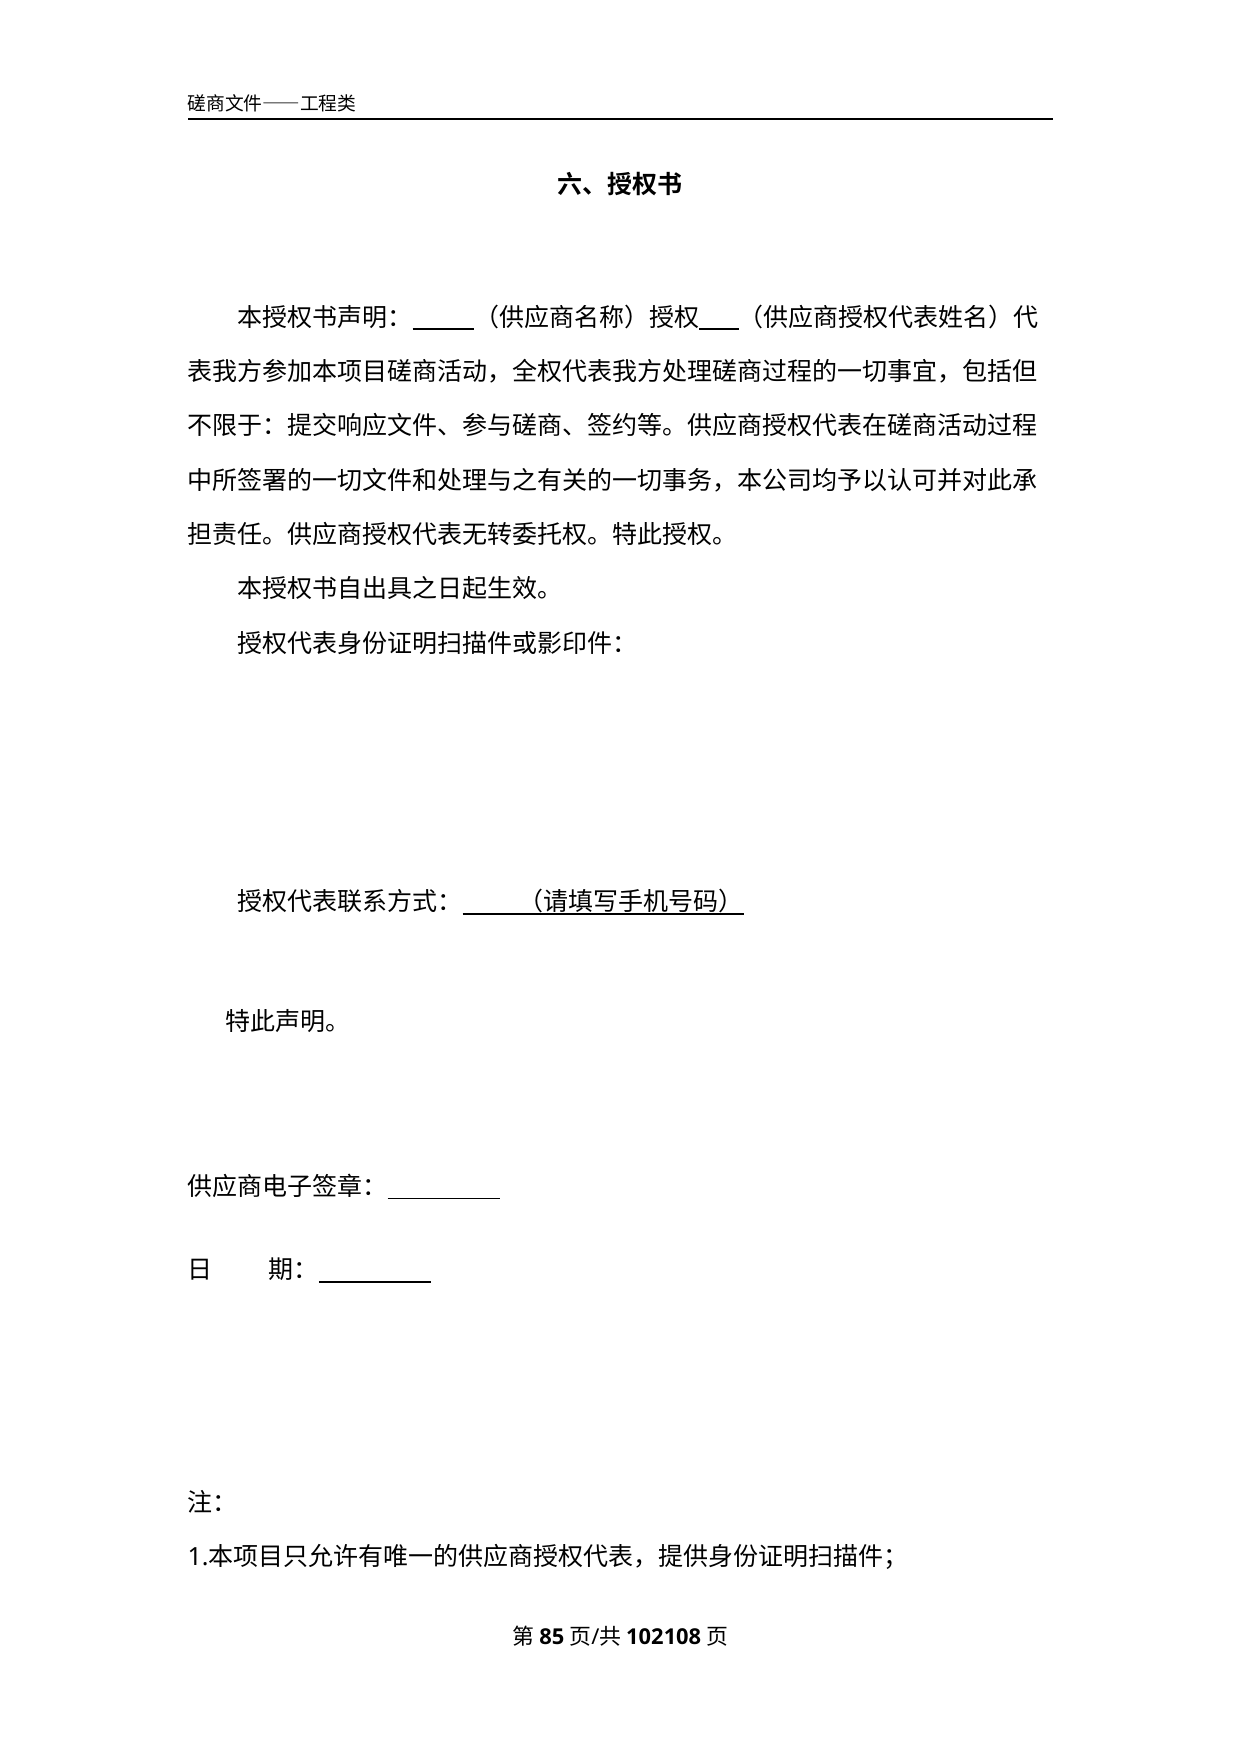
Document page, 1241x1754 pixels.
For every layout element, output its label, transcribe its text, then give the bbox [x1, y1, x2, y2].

text 注： [187, 1482, 1053, 1519]
text 本授权书自出具之日起生效。 [187, 569, 1053, 605]
text 日 期： [187, 1235, 1053, 1300]
text 特此声明。 [187, 987, 1053, 1052]
text 供应商电子签章： [187, 1152, 1053, 1217]
text 授权代表联系方式： （请填写手机号码） [187, 882, 1053, 918]
text 授权代表身份证明扫描件或影印件： [187, 623, 1053, 659]
text 1.本项目只允许有唯一的供应商授权代表，提供身份证明扫描件； [187, 1537, 1053, 1573]
text 本授权书声明： （供应商名称）授权 （供应商授权代表姓名）代表我方参加本项目磋商活动，全权代表我方处理磋商过程的一切事宜，包括但不限于：提交响应文件、参与磋商、签约等。供应商授权代表在磋商活动过程中所签署的一切文件和处理与之有关的一切事务，本公司均予以认可并对此承担责任。供应商授权代表无转委托权。特此授权。 [187, 297, 1053, 551]
text 六、授权书 [187, 150, 1053, 215]
